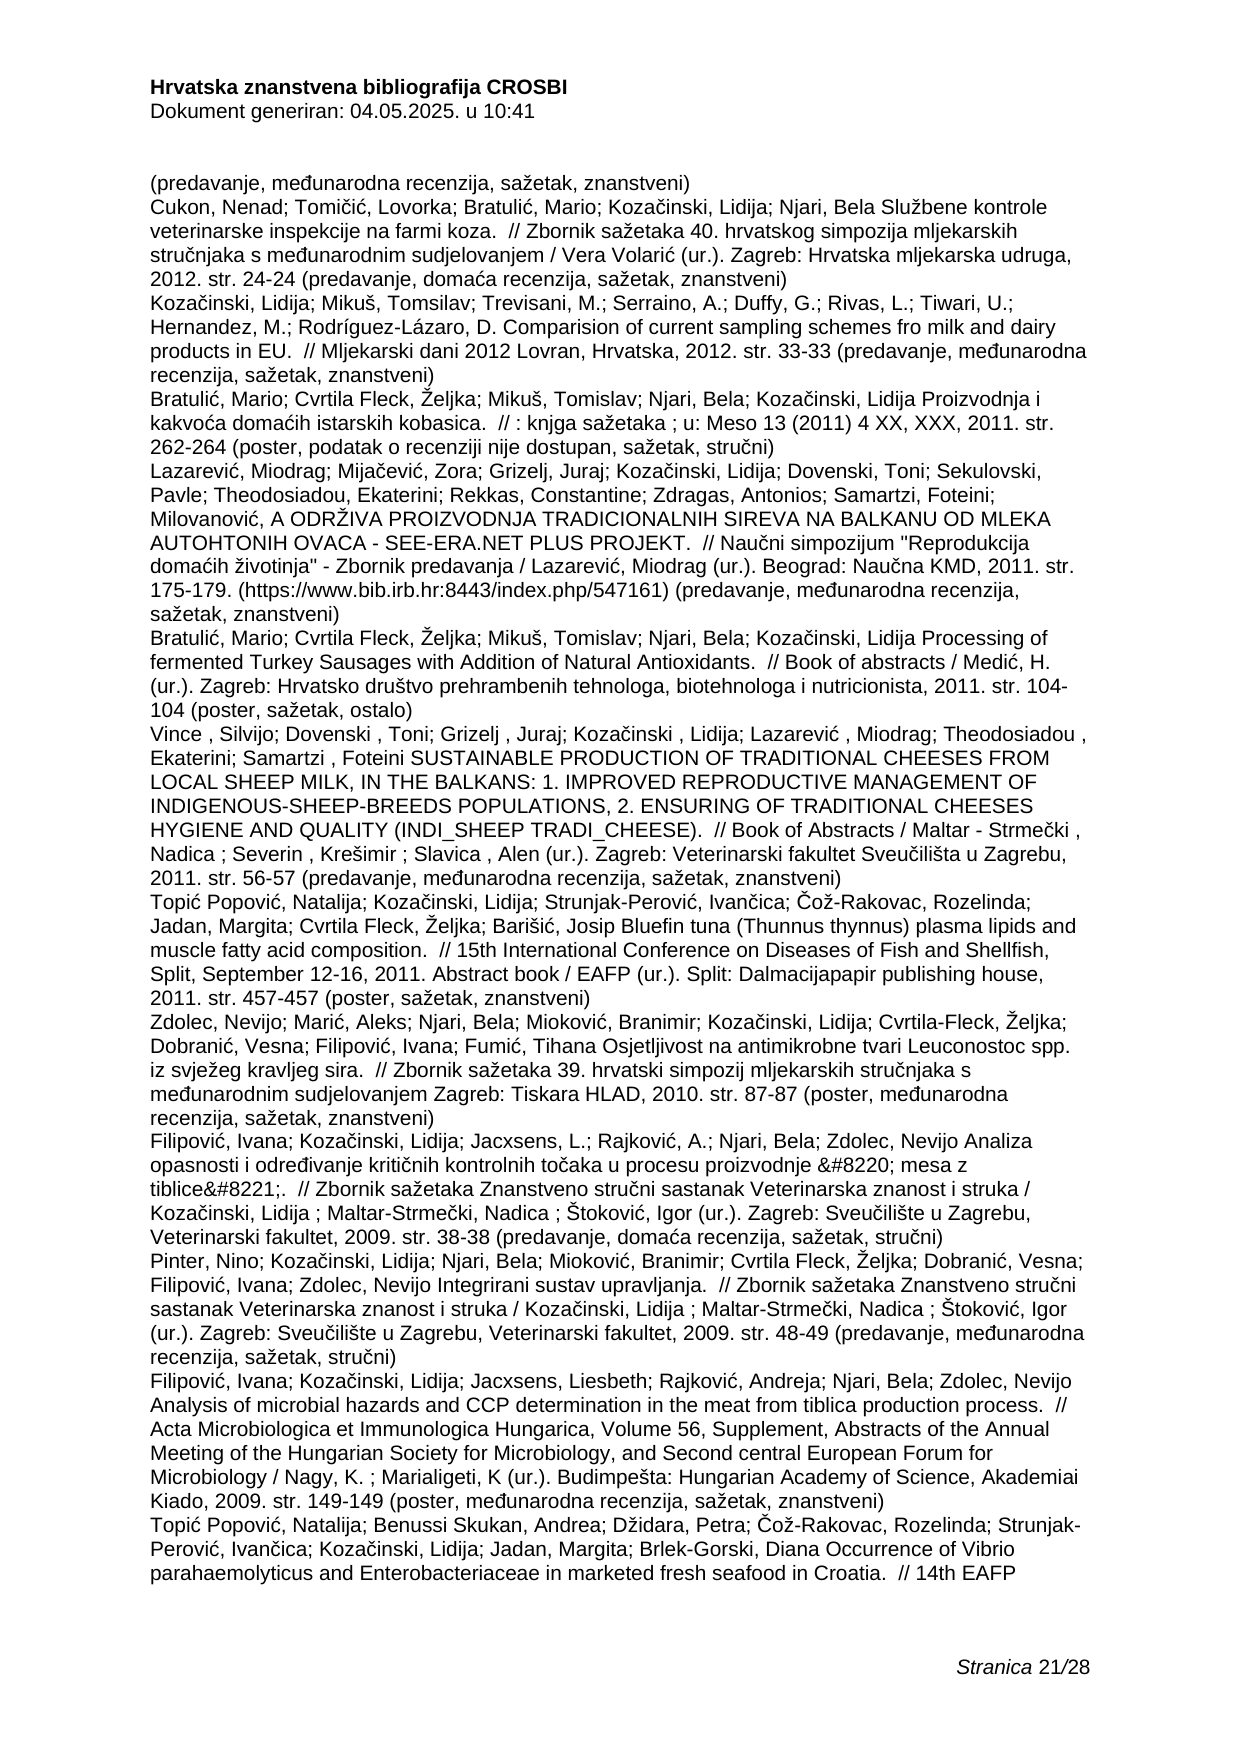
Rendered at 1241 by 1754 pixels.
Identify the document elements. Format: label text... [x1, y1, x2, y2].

text Bratulić, Mario; Cvrtila Fleck, Željka; Mikuš, Tomislav; Njari, Bela; Kozačinski, Lidija [150, 626, 1090, 722]
text Filipović, Ivana; Kozačinski, Lidija; Jacxsens, L.; Rajković, A.; Njari, Bela; Zdolec, Nevijo [150, 1129, 1090, 1249]
text Zdolec, Nevijo; Marić, Aleks; Njari, Bela; Mioković, Branimir; Kozačinski, Lidija; Cvrtila-Fleck, Željka; Dobranić, Vesna; Filipović, Ivana; Fumić, Tihana [150, 1009, 1090, 1129]
text Lazarević, Miodrag; Mijačević, Zora; Grizelj, Juraj; Kozačinski, Lidija; Dovenski, Toni; Sekulovski, Pavle; Theodosiadou, Ekaterini; Rekkas, Constantine; Zdragas, Antonios; Samartzi, Foteini; Milovanović, A [150, 458, 1090, 626]
text Filipović, Ivana; Kozačinski, Lidija; Jacxsens, Liesbeth; Rajković, Andreja; Njari, Bela; Zdolec, Nevijo [150, 1369, 1090, 1513]
text Vince , Silvijo; Dovenski , Toni; Grizelj , Juraj; Kozačinski , Lidija; Lazarević , Miodrag; Theodosiadou , Ekaterini; Samartzi , Foteini [150, 722, 1090, 890]
text Cukon, Nenad; Tomičić, Lovorka; Bratulić, Mario; Kozačinski, Lidija; Njari, Bela [150, 195, 1090, 291]
text Topić Popović, Natalija; Kozačinski, Lidija; Strunjak-Perović, Ivančica; Čož-Rakovac, Rozelinda; Jadan, Margita; Cvrtila Fleck, Željka; Barišić, Josip [150, 890, 1090, 1009]
text Bratulić, Mario; Cvrtila Fleck, Željka; Mikuš, Tomislav; Njari, Bela; Kozačinski, Lidija [150, 387, 1090, 458]
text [150, 171, 1090, 195]
text Pinter, Nino; Kozačinski, Lidija; Njari, Bela; Mioković, Branimir; Cvrtila Fleck, Željka; Dobranić, Vesna; Filipović, Ivana; Zdolec, Nevijo [150, 1249, 1090, 1369]
text Kozačinski, Lidija; Mikuš, Tomsilav; Trevisani, M.; Serraino, A.; Duffy, G.; Rivas, L.; Tiwari, U.; Hernandez, M.; Rodríguez-Lázaro, D. [150, 291, 1090, 387]
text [150, 1513, 1090, 1584]
